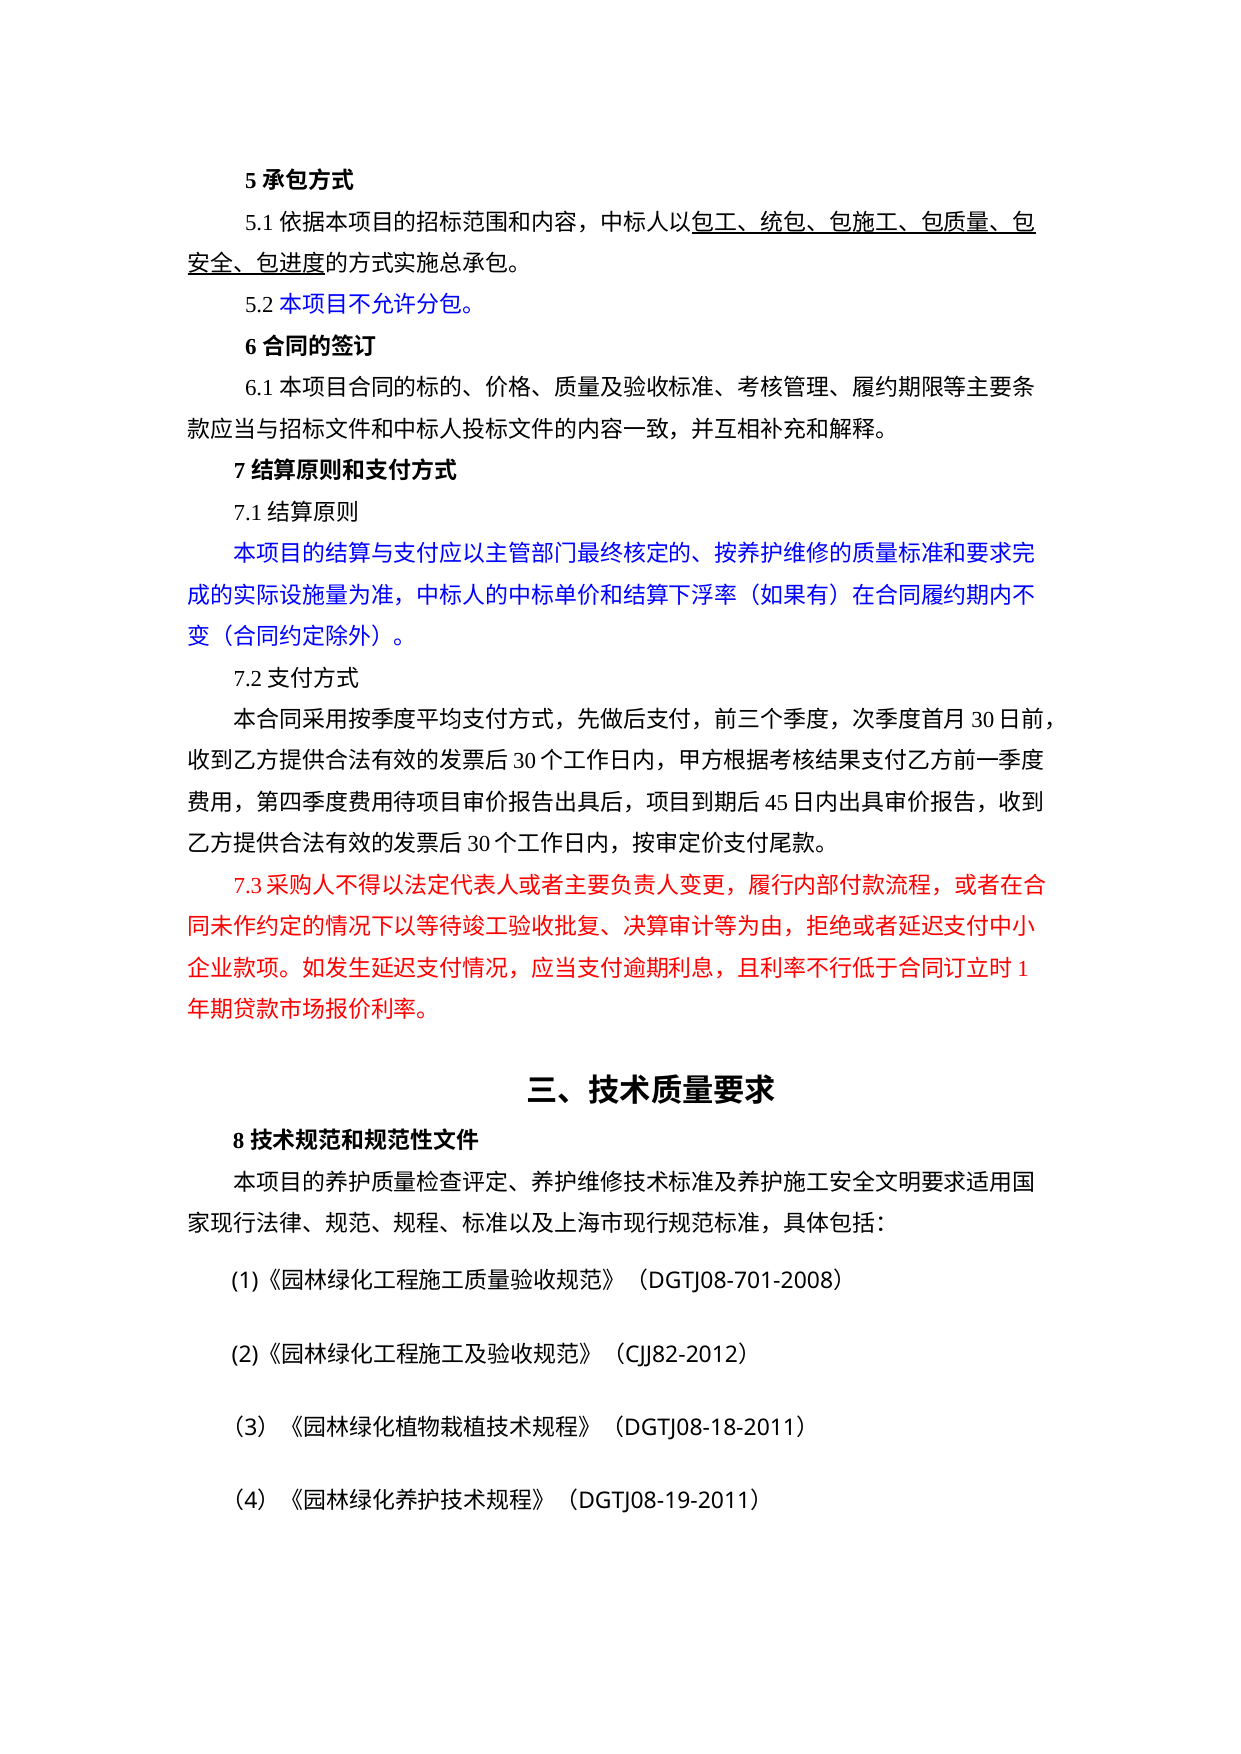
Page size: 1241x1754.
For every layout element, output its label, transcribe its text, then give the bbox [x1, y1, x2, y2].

text 7.3采购人不得以法定代表人或者主要负责人变更，履行内部付款流程，或者在合同未作约定的情况下以等待竣工验收批复、决算审计等为由，拒绝或者延迟支付中小企业款项。如发生延迟支付情况，应当支付逾期利息，且利率不行低于合同订立时1年期贷款市场报价利率。 [187, 867, 1053, 1024]
text 8 技术规范和规范性文件 [187, 1122, 1053, 1155]
text (1)《园林绿化工程施工质量验收规范》（DGTJ08-701-2008） [187, 1246, 1053, 1311]
text 三、技术质量要求 [187, 1066, 1053, 1111]
text 6.1 本项目合同的标的、价格、质量及验收标准、考核管理、履约期限等主要条款应当与招标文件和中标人投标文件的内容一致，并互相补充和解释。 [187, 369, 1053, 444]
text 6 合同的签订 [187, 328, 1053, 361]
text 本项目的结算与支付应以主管部门最终核定的、按养护维修的质量标准和要求完成的实际设施量为准，中标人的中标单价和结算下浮率（如果有）在合同履约期内不变（合同约定除外）。 [187, 535, 1053, 651]
text 5.1 依据本项目的招标范围和内容，中标人以包工、统包、包施工、包质量、包安全、包进度的方式实施总承包。 [187, 203, 1053, 278]
text (2)《园林绿化工程施工及验收规范》（CJJ82-2012） [187, 1320, 1053, 1385]
text 7.2 支付方式 [187, 659, 1053, 693]
text 7 结算原则和支付方式 [187, 452, 1053, 485]
text 5.2 本项目不允许分包。 [187, 286, 1053, 319]
text 本项目的养护质量检查评定、养护维修技术标准及养护施工安全文明要求适用国家现行法律、规范、规程、标准以及上海市现行规范标准，具体包括： [187, 1163, 1053, 1238]
text （4）《园林绿化养护技术规程》（DGTJ08-19-2011） [187, 1466, 1053, 1531]
text 7.1 结算原则 [187, 494, 1053, 527]
text 5 承包方式 [187, 162, 1053, 195]
text （3）《园林绿化植物栽植技术规程》（DGTJ08-18-2011） [187, 1393, 1053, 1458]
text 本合同采用按季度平均支付方式，先做后支付，前三个季度，次季度首月30日前，收到乙方提供合法有效的发票后30个工作日内，甲方根据考核结果支付乙方前一季度费用，第四季度费用待项目审价报告出具后，项目到期后45日内出具审价报告，收到乙方提供合法有效的发票后30个工作日内，按审定价支付尾款。 [187, 701, 1053, 858]
